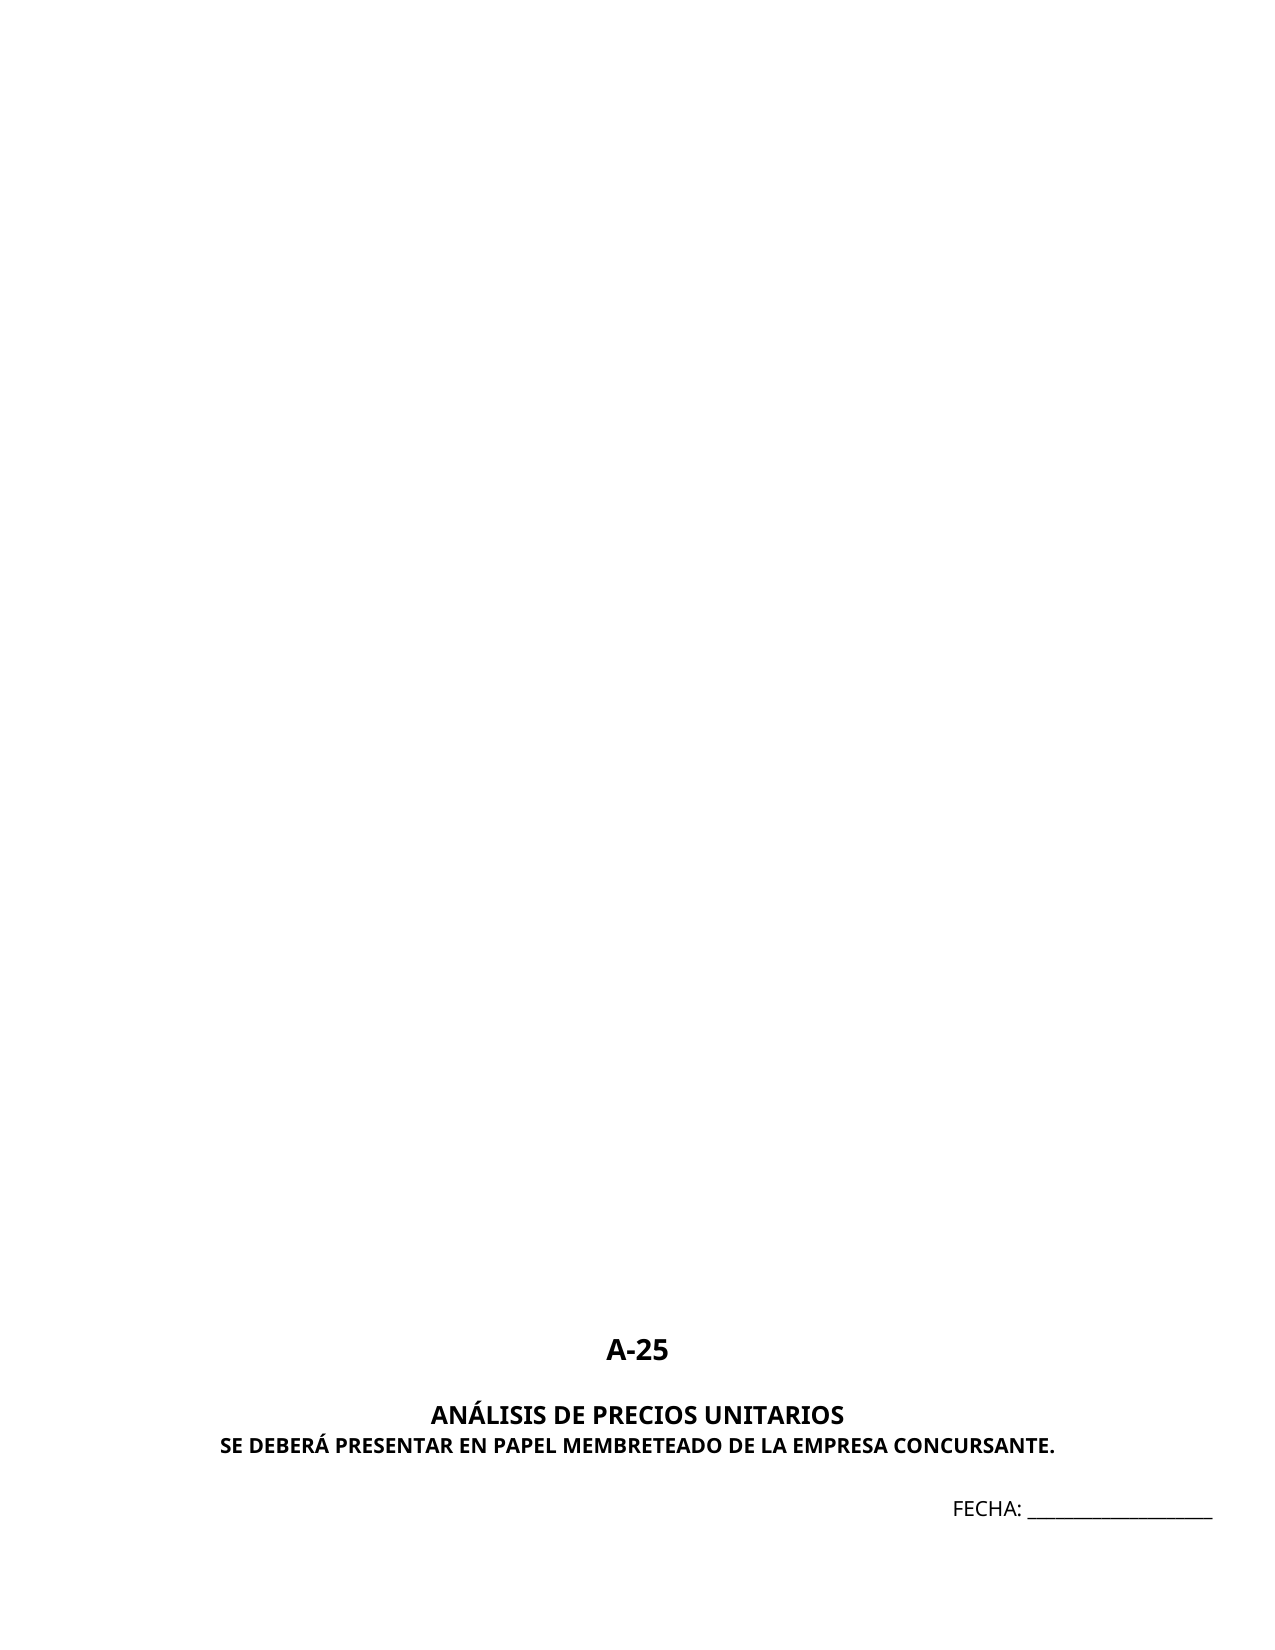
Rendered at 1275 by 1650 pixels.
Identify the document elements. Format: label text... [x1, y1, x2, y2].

text A-25 [62, 1329, 1212, 1369]
text SE DEBERÁ PRESENTAR EN PAPEL MEMBRETEADO DE [62, 1432, 1212, 1460]
text ANÁLISIS DE PRECIOS UNITARIOS [62, 1397, 1212, 1432]
text FECHA: ____________________ [62, 1494, 1212, 1522]
